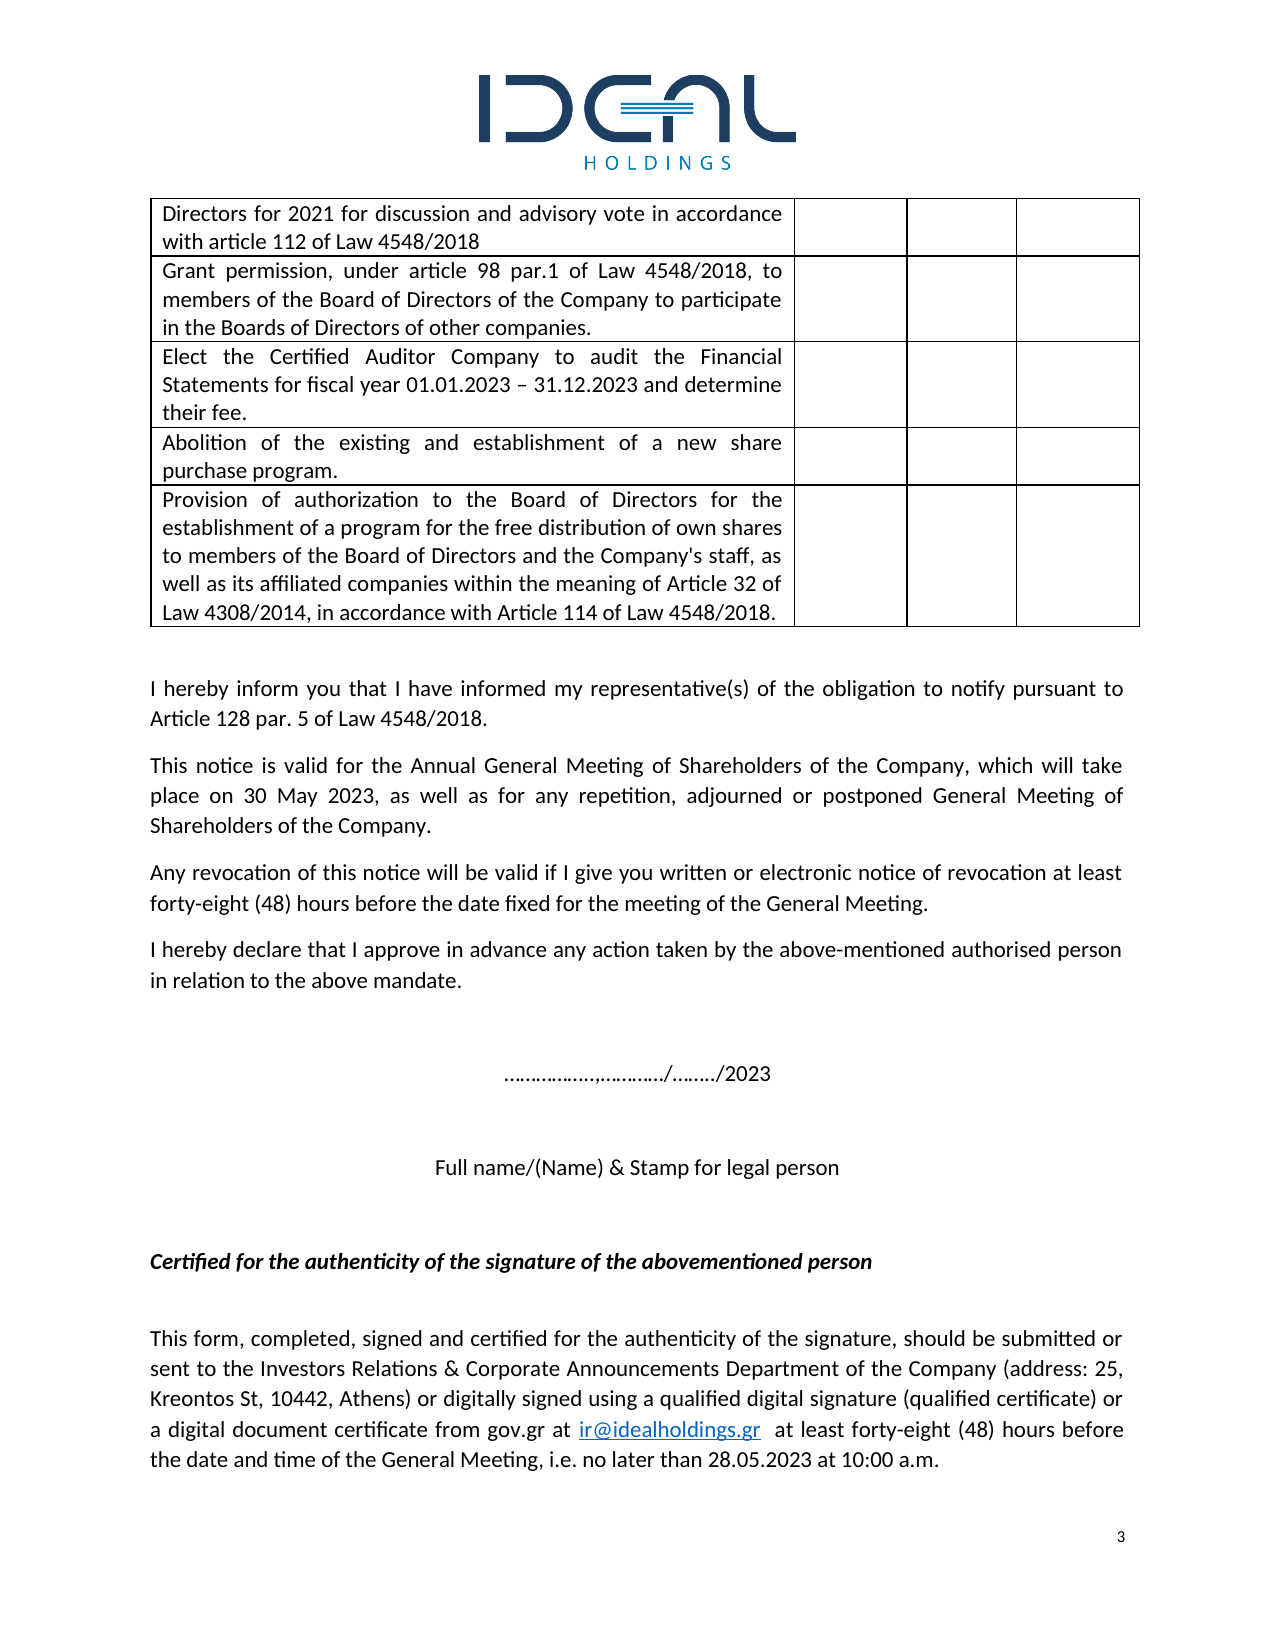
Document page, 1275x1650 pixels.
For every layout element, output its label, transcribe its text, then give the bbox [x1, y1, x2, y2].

table_cell [1017, 486, 1139, 626]
table_cell Elect the Certified Auditor Company to audit the Financial Statements for fiscal year 01.01.2023 – 31.12.2023 and determine their fee. [152, 342, 794, 426]
text Any revocation of this notice will be valid if I give you written or electronic notice of revocation at least forty-eight (48) hours before the date fixed for the meeting of the General Meeting. [150, 858, 1125, 917]
table_cell [1017, 428, 1139, 484]
table_cell Grant permission, under article 98 par.1 of Law 4548/2018, to members of the Board of Directors of the Company to participate in the Boards of Directors of other companies. [152, 257, 794, 341]
text This notice is valid for the Annual General Meeting of Shareholders of the Company, which will take place on 30 May 2023, as well as for any repetition, adjourned or postponed General Meeting of Shareholders of the Company. [150, 751, 1125, 839]
table_cell [908, 257, 1016, 341]
table_cell [908, 428, 1016, 484]
table_cell [1017, 199, 1139, 255]
table_cell [1017, 342, 1139, 426]
text I hereby declare that I approve in advance any action taken by the above-mentioned authorised person in relation to the above mandate. [150, 936, 1125, 994]
table_cell Abolition of the existing and establishment of a new share purchase program. [152, 428, 794, 484]
table_cell [795, 257, 906, 341]
table_cell [908, 486, 1016, 626]
table_cell [795, 428, 906, 484]
text I hereby inform you that I have informed my representative(s) of the obligation to notify pursuant to Article 128 par. 5 of Law 4548/2018. [150, 674, 1125, 732]
picture [682, 162, 687, 170]
table_cell [1017, 257, 1139, 341]
text Certified for the authenticity of the signature of the abovementioned person [150, 1247, 1125, 1275]
table_cell [908, 199, 1016, 255]
table_cell Provision of authorization to the Board of Directors for the establishment of a program for the free distribution of own shares to members of the Board of Directors and the Company's staff, as well as its affiliated companies within the meaning of Article 32 of Law 4308/2014, in accordance with Article 114 of Law 4548/2018. [152, 486, 794, 626]
table_cell [795, 199, 906, 255]
picture [479, 75, 796, 170]
table_cell [795, 342, 906, 426]
table_cell [908, 342, 1016, 426]
list This form, completed, signed and certified for the authenticity of the signature, should be submitted or sent to the Investors Relations & Corporate Announcements Department of the Company (address: 25, Kreontos St, 10442, Athens) or digitally signed using a qualified digital signature (qualified certificate) or a digital document certificate from gov.gr at ir@idealholdings.gr at least forty-eight (48) hours before the date and time of the General Meeting, i.e. no later than 28.05.2023 at 10:00 a.m. [150, 1324, 1125, 1473]
text Full name/(Name) & Stamp for legal person [150, 1153, 1125, 1181]
picture [608, 158, 616, 168]
picture [648, 158, 654, 170]
text ……………..,…………/……../2023 [150, 1059, 1125, 1087]
table_cell [795, 486, 906, 626]
